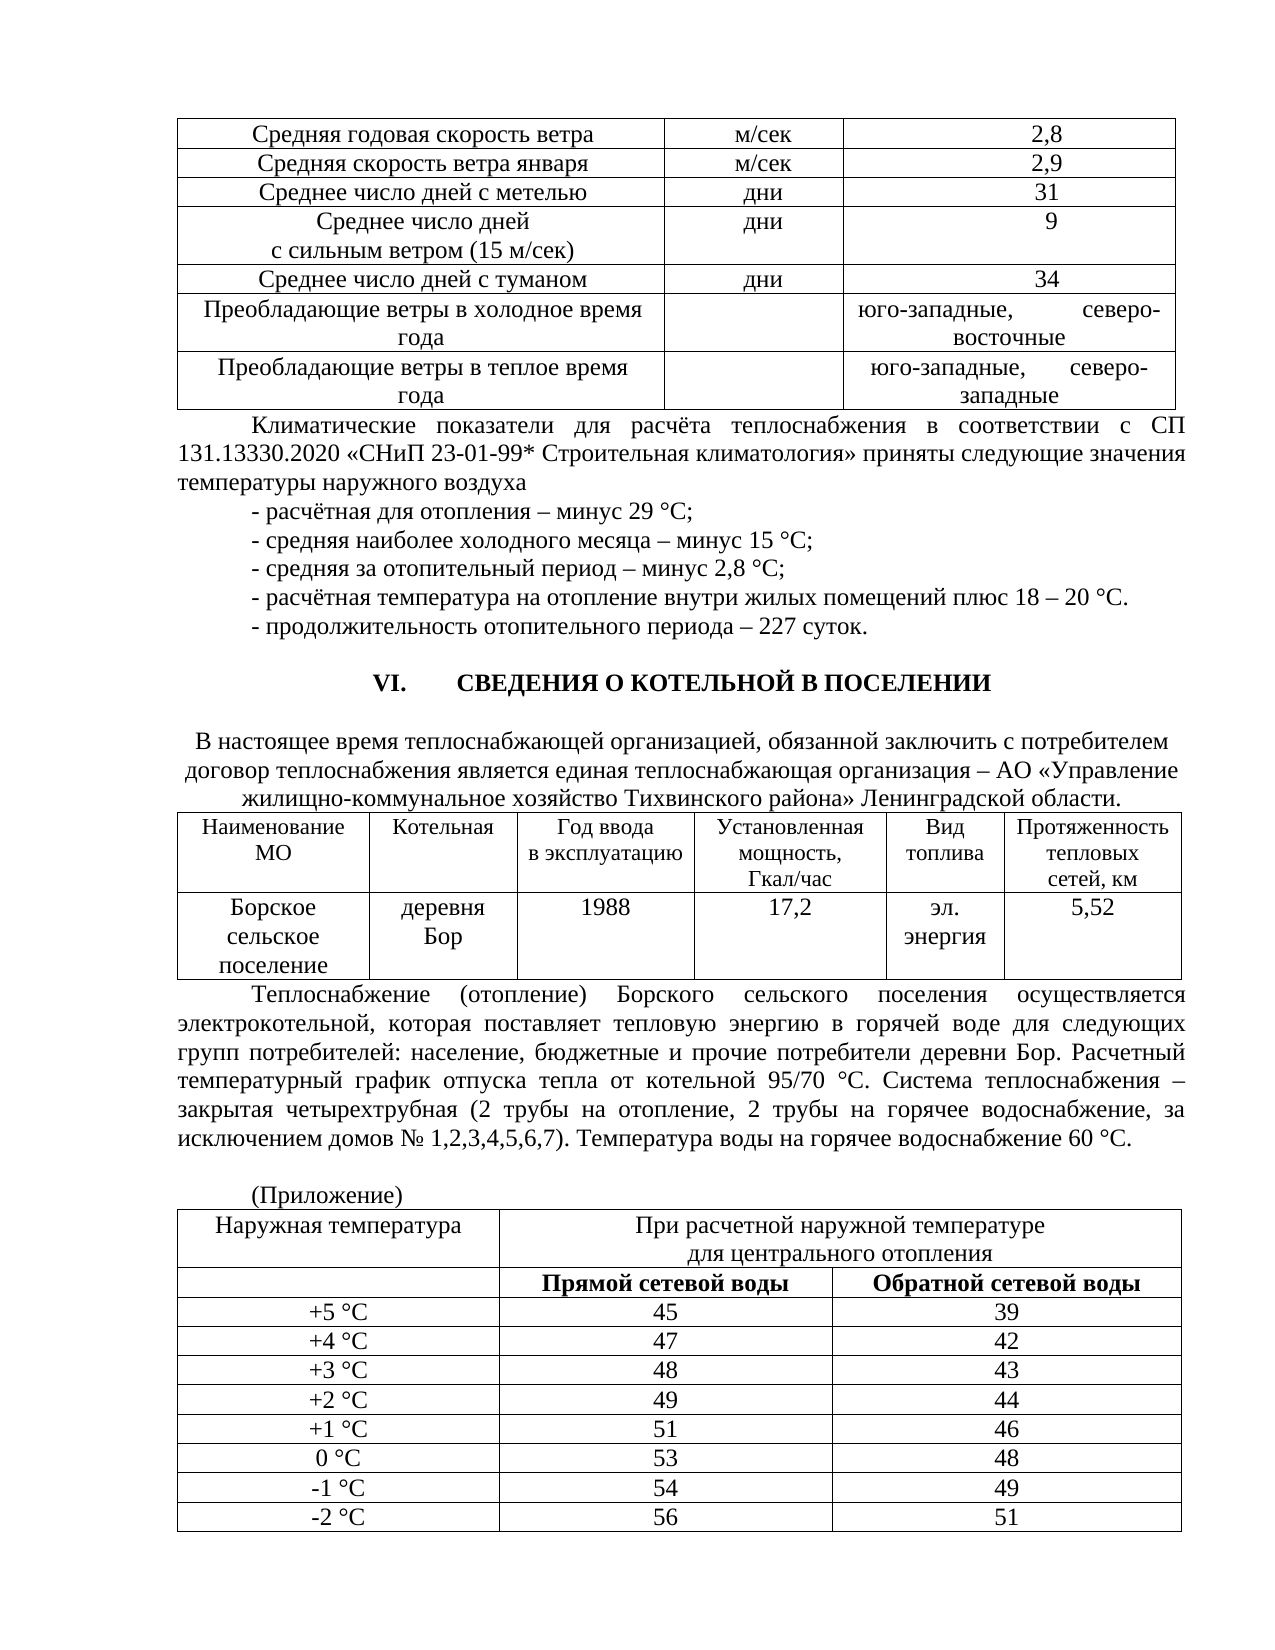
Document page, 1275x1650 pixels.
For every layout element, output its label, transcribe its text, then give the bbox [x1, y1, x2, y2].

table_cell 48 [833, 1444, 1181, 1472]
table_cell эл. энергия [887, 893, 1004, 979]
table_cell Борское сельское поселение [178, 893, 369, 979]
table_cell 2,9 [844, 149, 1175, 177]
table_cell +1 °С [178, 1415, 499, 1443]
table_cell 0 °С [178, 1444, 499, 1472]
table_cell юго-западные, северо-восточные [844, 294, 1175, 351]
text - расчётная для отопления – минус 29 °С; [177, 496, 1186, 525]
text VI. СВЕДЕНИЯ О КОТЕЛЬНОЙ В ПОСЕЛЕНИИ [177, 668, 1186, 697]
table_cell [178, 1268, 499, 1296]
table_cell 39 [833, 1298, 1181, 1326]
table_cell [665, 294, 843, 351]
table_cell Средняя годовая скорость ветра [178, 119, 664, 147]
table_cell 53 [500, 1444, 832, 1472]
table_cell Среднее число дней с метелью [178, 178, 664, 206]
table_cell Среднее число дней с сильным ветром (15 м/сек) [178, 207, 664, 264]
table_cell 48 [500, 1356, 832, 1384]
text Теплоснабжение (отопление) Борского сельского поселения осуществляется электрокотельной, которая поставляет тепловую энергию в горячей воде для следующих групп потребителей: население, бюджетные и прочие потребители деревни Бор. Расчетный температурный график отпуска тепла от котельной 95/70 °С. Система теплоснабжения – закрытая четырехтрубная (2 трубы на отопление, 2 трубы на горячее водоснабжение, за исключением домов № 1,2,3,4,5,6,7). Температура воды на горячее водоснабжение 60 °С. [177, 979, 1186, 1152]
table_header При расчетной наружной температуре для центрального отопления [500, 1210, 1181, 1267]
table_cell дни [665, 178, 843, 206]
table_cell Преобладающие ветры в теплое время года [178, 352, 664, 409]
table_cell 17,2 [695, 893, 886, 979]
table_cell 34 [844, 265, 1175, 293]
table_cell 45 [500, 1298, 832, 1326]
table_cell деревня Бор [370, 893, 517, 979]
table_cell 51 [500, 1415, 832, 1443]
table_cell +5 °С [178, 1298, 499, 1326]
table_header Протяженность тепловых сетей, км [1005, 813, 1181, 892]
text (Приложение) [177, 1180, 1186, 1209]
table_cell 43 [833, 1356, 1181, 1384]
table_cell Средняя скорость ветра января [178, 149, 664, 177]
table_cell 2,8 [844, 119, 1175, 147]
text В настоящее время теплоснабжающей организацией, обязанной заключить с потребителем договор теплоснабжения является единая теплоснабжающая организация – АО «Управление жилищно-коммунальное хозяйство Тихвинского района» Ленинградской области. [177, 726, 1186, 812]
table_cell 46 [833, 1415, 1181, 1443]
table_cell [665, 352, 843, 409]
table_cell Среднее число дней с туманом [178, 265, 664, 293]
text - средняя наиболее холодного месяца – минус 15 °С; [177, 525, 1186, 553]
table_header Вид топлива [887, 813, 1004, 892]
text - средняя за отопительный период – минус 2,8 °С; [177, 553, 1186, 582]
table_cell +4 °С [178, 1327, 499, 1355]
table_cell 5,52 [1005, 893, 1181, 979]
text - продолжительность отопительного периода – 227 суток. [177, 611, 1186, 640]
table_cell м/сек [665, 149, 843, 177]
table_cell 47 [500, 1327, 832, 1355]
table_cell +2 °С [178, 1385, 499, 1413]
table_cell дни [665, 207, 843, 264]
table_cell 51 [833, 1503, 1181, 1531]
text Климатические показатели для расчёта теплоснабжения в соответствии с СП 131.13330.2020 «СНиП 23-01-99* Строительная климатология» приняты следующие значения температуры наружного воздуха [177, 410, 1186, 496]
table_cell 44 [833, 1385, 1181, 1413]
table_cell -1 °С [178, 1473, 499, 1501]
table_cell +3 °С [178, 1356, 499, 1384]
table_cell Преобладающие ветры в холодное время года [178, 294, 664, 351]
table_header Наружная температура [178, 1210, 499, 1267]
table_cell Обратной сетевой воды [833, 1268, 1181, 1296]
table_cell 31 [844, 178, 1175, 206]
table_cell -2 °С [178, 1503, 499, 1531]
table_header Наименование МО [178, 813, 369, 892]
table_header Установленная мощность, Гкал/час [695, 813, 886, 892]
table_cell 49 [500, 1385, 832, 1413]
table_cell 42 [833, 1327, 1181, 1355]
table_cell 49 [833, 1473, 1181, 1501]
table_cell дни [665, 265, 843, 293]
table_cell м/сек [665, 119, 843, 147]
table_cell 9 [844, 207, 1175, 264]
table_cell Прямой сетевой воды [500, 1268, 832, 1296]
table_cell 1988 [518, 893, 694, 979]
text - расчётная температура на отопление внутри жилых помещений плюс 18 – 20 °С. [177, 582, 1186, 611]
table_header Год ввода в эксплуатацию [518, 813, 694, 892]
table_cell 54 [500, 1473, 832, 1501]
table_cell юго-западные, северо-западные [844, 352, 1175, 409]
table_header Котельная [370, 813, 517, 892]
table_cell 56 [500, 1503, 832, 1531]
